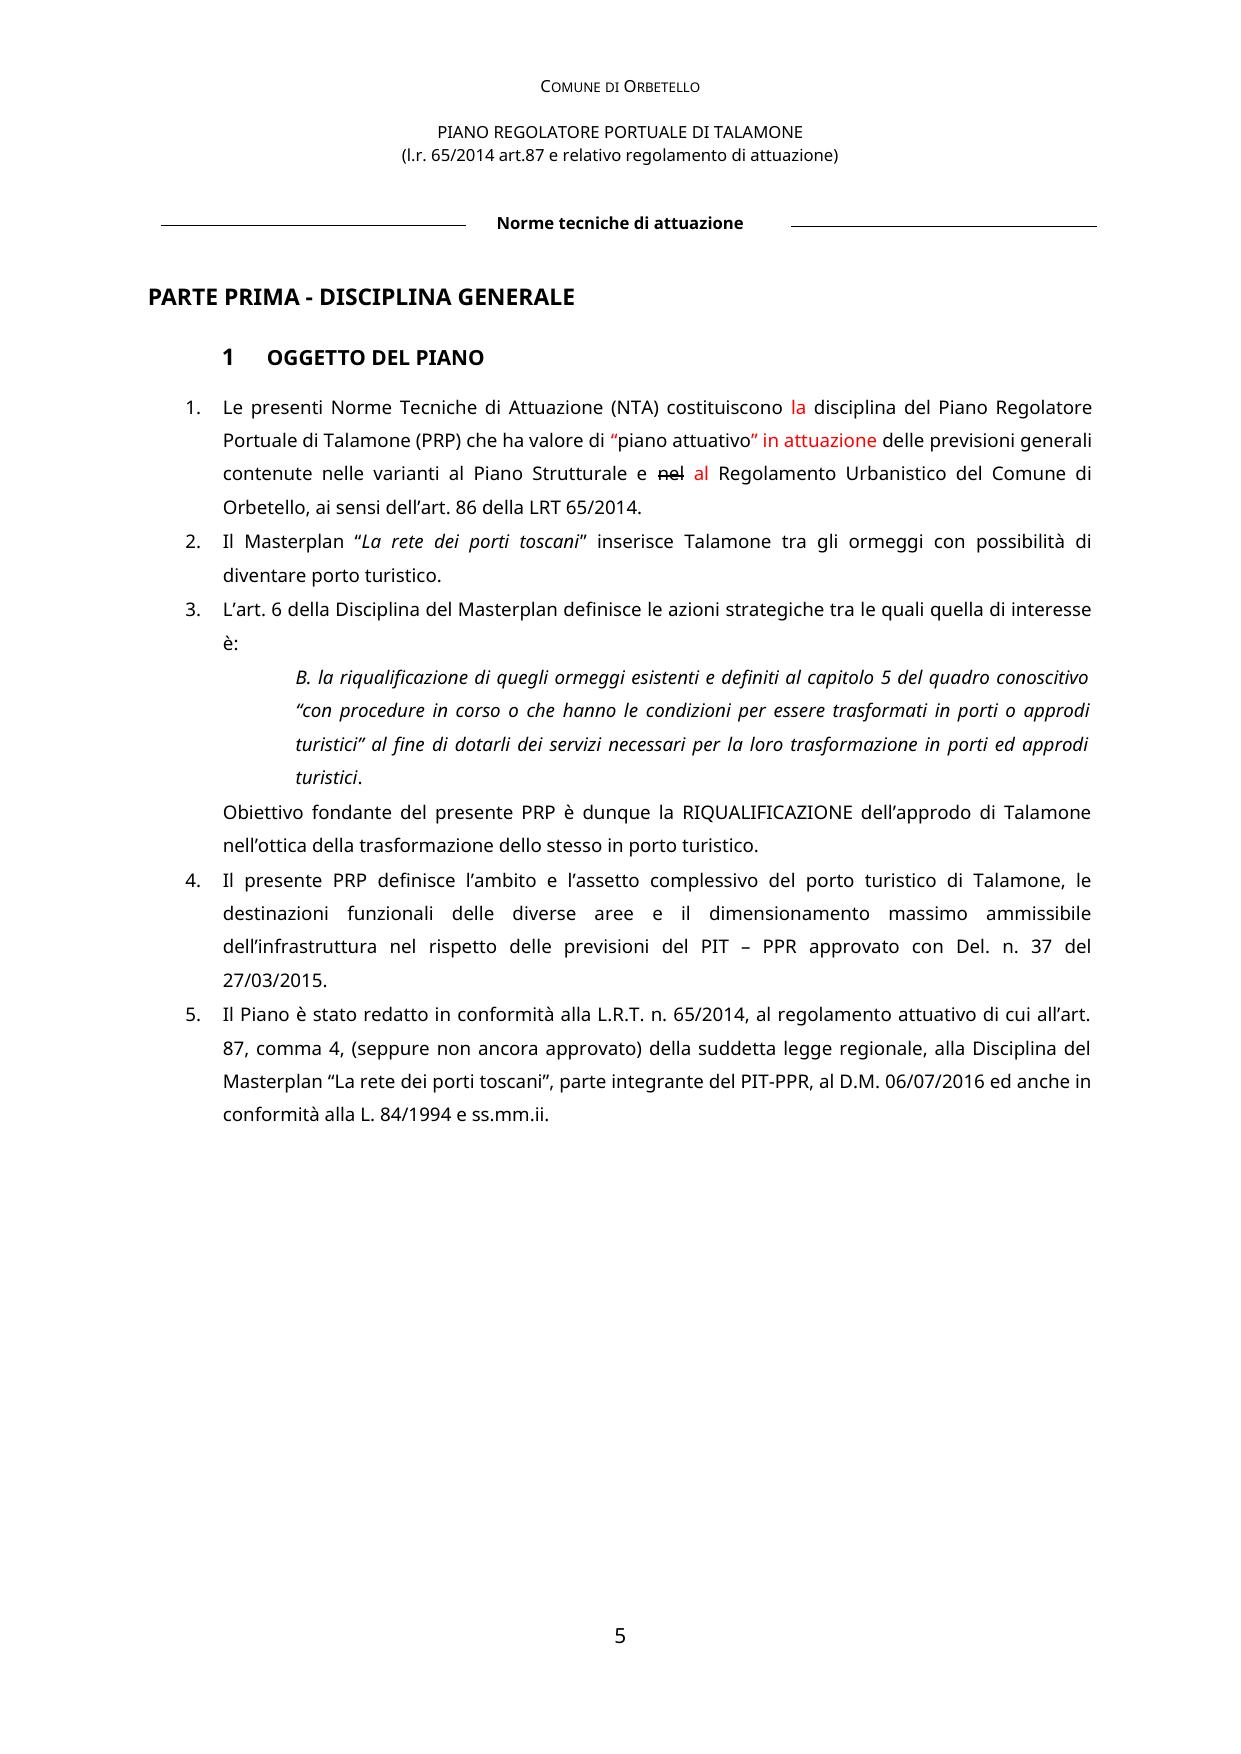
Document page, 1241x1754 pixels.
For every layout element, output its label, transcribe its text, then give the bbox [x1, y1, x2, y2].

text parte prima - Disciplina generale [148, 281, 1092, 312]
list Il presente PRP definisce l’ambito e l’assetto complessivo del porto turistico di Talamone, le destinazioni funzionali delle diverse aree e il dimensionamento massimo ammissibile dell’infrastruttura nel rispetto delle previsioni del PIT – PPR approvato con Del. n. 37 del 27/03/2015. [185, 860, 1092, 994]
list Il Piano è stato redatto in conformità alla L.R.T. n. 65/2014, al regolamento attuativo di cui all’art. 87, comma 4, (seppure non ancora approvato) della suddetta legge regionale, alla Disciplina del Masterplan “La rete dei porti toscani”, parte integrante del PIT-PPR, al D.M. 06/07/2016 ed anche in conformità alla L. 84/1994 e ss.mm.ii. [185, 995, 1092, 1128]
text Obiettivo fondante del presente PRP è dunque la RIQUALIFICAZIONE dell’approdo di Talamone nell’ottica della trasformazione dello stesso in porto turistico. [223, 792, 1092, 859]
text B. la riqualificazione di quegli ormeggi esistenti e definiti al capitolo 5 del quadro conoscitivo “con procedure in corso o che hanno le condizioni per essere trasformati in porti o approdi turistici” al fine di dotarli dei servizi necessari per la loro trasformazione in porti ed approdi turistici. [295, 658, 1092, 791]
subtitle oggetto del piano [222, 341, 1092, 372]
list Il Masterplan “La rete dei porti toscani” inserisce Talamone tra gli ormeggi con possibilità di diventare porto turistico. [185, 522, 1092, 589]
list L’art. 6 della Disciplina del Masterplan definisce le azioni strategiche tra le quali quella di interesse è: [185, 590, 1092, 657]
list Le presenti Norme Tecniche di Attuazione (NTA) costituiscono la disciplina del Piano Regolatore Portuale di Talamone (PRP) che ha valore di “piano attuativo” in attuazione delle previsioni generali contenute nelle varianti al Piano Strutturale e nel al Regolamento Urbanistico del Comune di Orbetello, ai sensi dell’art. 86 della LRT 65/2014. [185, 387, 1092, 521]
